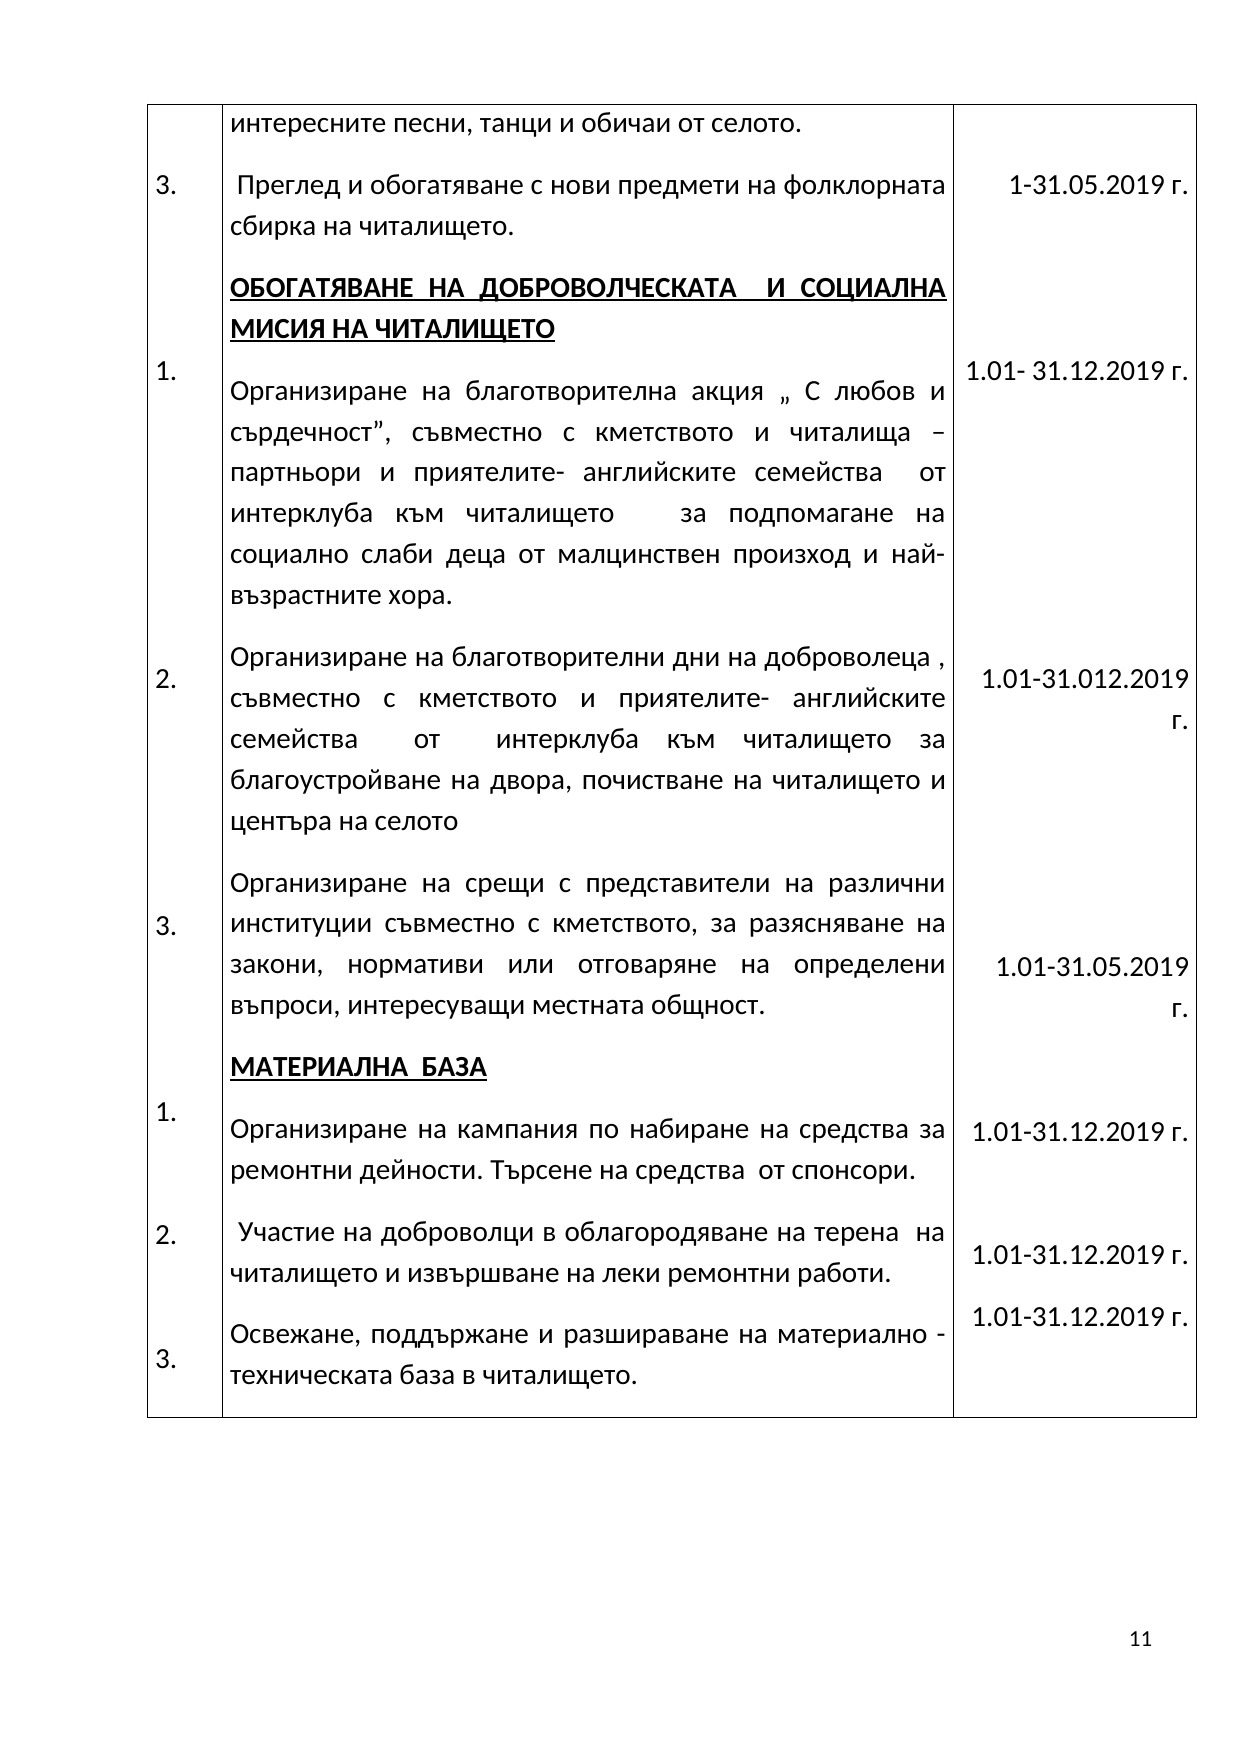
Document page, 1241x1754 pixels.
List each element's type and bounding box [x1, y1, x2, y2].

table_cell [954, 105, 1196, 1417]
table_cell [148, 105, 222, 1417]
table_cell [223, 105, 953, 1417]
